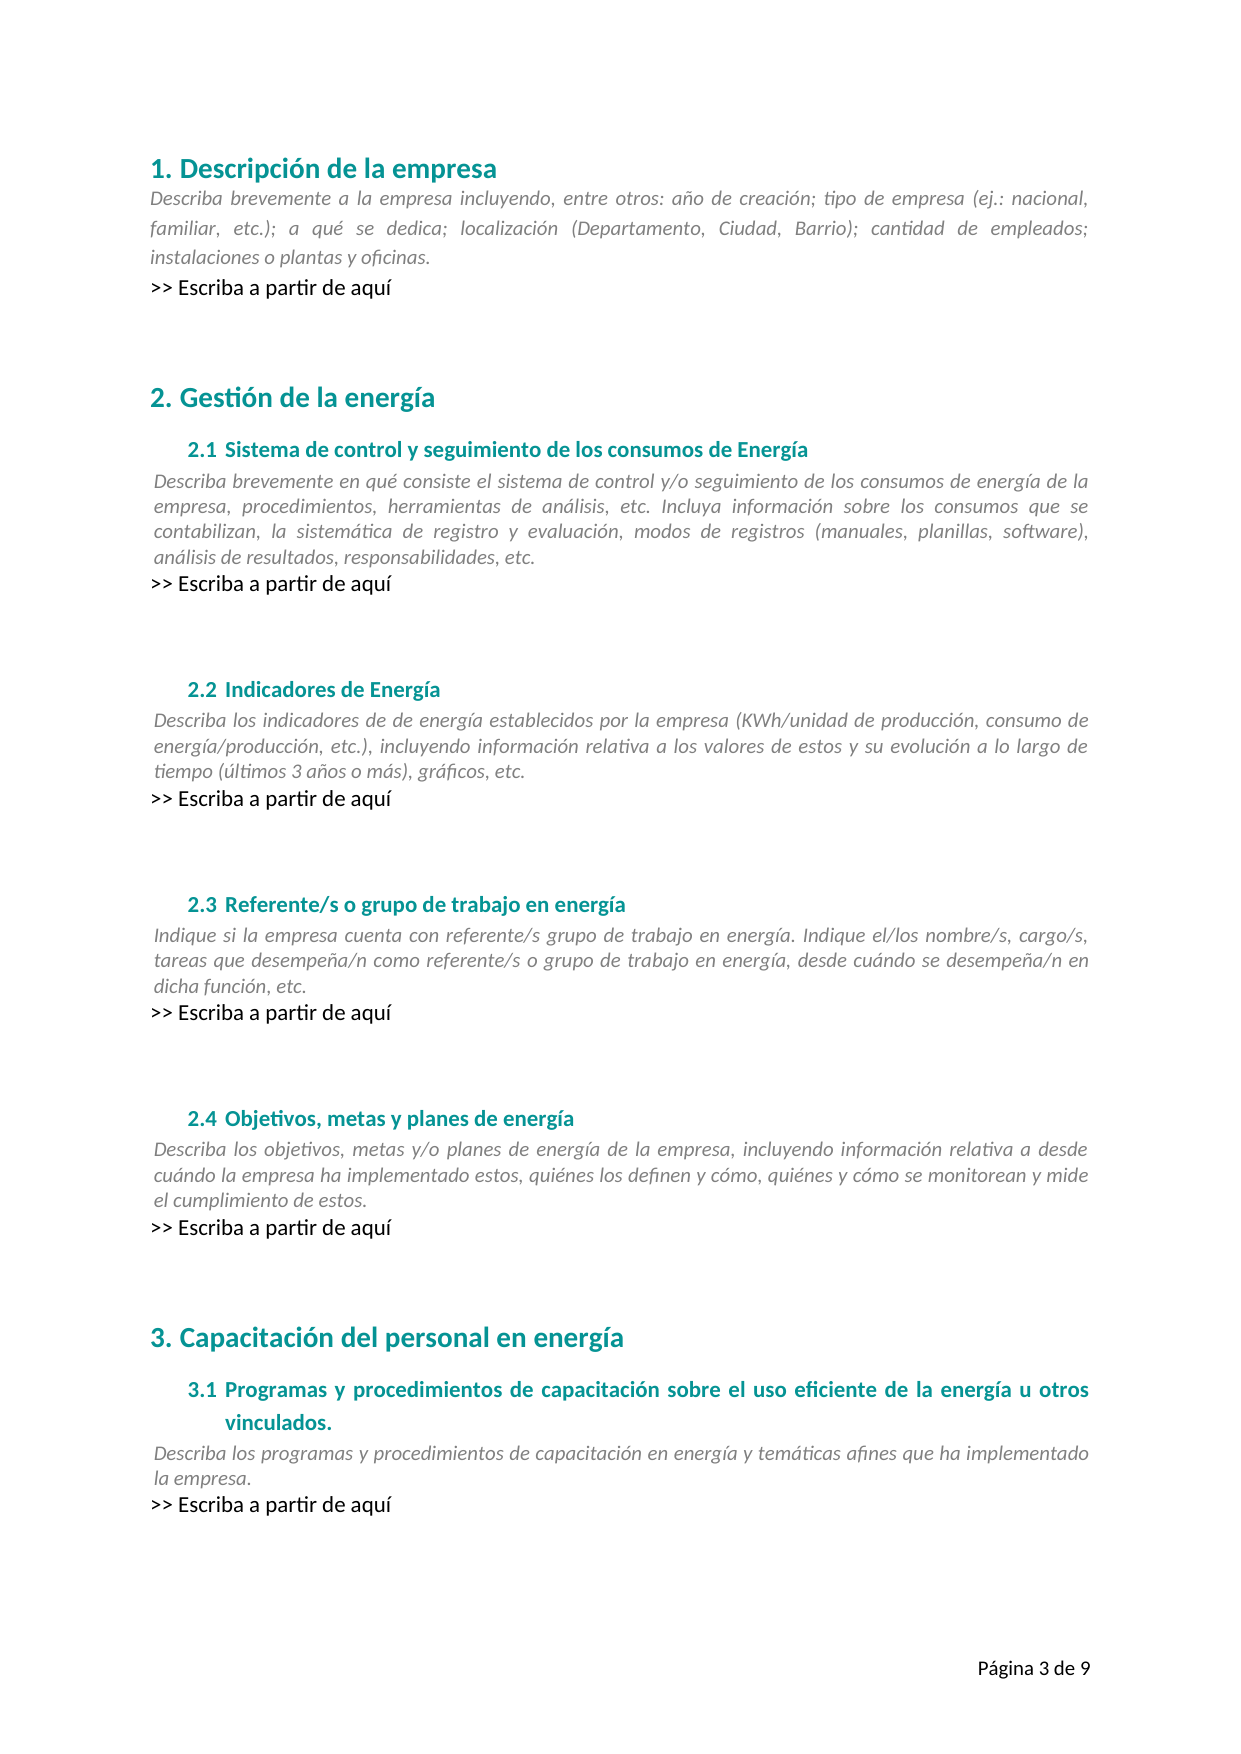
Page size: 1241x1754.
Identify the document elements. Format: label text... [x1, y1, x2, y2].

subtitle Referente/s o grupo de trabajo en energía [187, 890, 1090, 918]
text >> Escriba a partir de aquí [150, 569, 1090, 597]
subtitle Programas y procedimientos de capacitación sobre el uso eficiente de la energía u otros vinculados. [187, 1375, 1090, 1436]
text Describa brevemente a la empresa incluyendo, entre otros: año de creación; tipo de empresa (ej.: nacional, familiar, etc.); a qué se dedica; localización (Departamento, Ciudad, Barrio); cantidad de empleados; instalaciones o plantas y oficinas. [150, 186, 1090, 269]
subtitle Descripción de la empresa [150, 150, 1090, 186]
text >> Escriba a partir de aquí [150, 998, 1090, 1026]
text Describa brevemente en qué consiste el sistema de control y/o seguimiento de los consumos de energía de la empresa, procedimientos, herramientas de análisis, etc. Incluya información sobre los consumos que se contabilizan, la sistemática de registro y evaluación, modos de registros (manuales, planillas, software), análisis de resultados, responsabilidades, etc. [153, 468, 1090, 569]
text Describa los objetivos, metas y/o planes de energía de la empresa, incluyendo información relativa a desde cuándo la empresa ha implementado estos, quiénes los definen y cómo, quiénes y cómo se monitorean y mide el cumplimiento de estos. [153, 1137, 1090, 1213]
text Describa los programas y procedimientos de capacitación en energía y temáticas afines que ha implementado la empresa. [153, 1440, 1090, 1491]
subtitle Objetivos, metas y planes de energía [187, 1104, 1090, 1132]
text >> Escriba a partir de aquí [150, 1213, 1090, 1241]
subtitle Gestión de la energía [150, 379, 1090, 415]
text >> Escriba a partir de aquí [150, 1491, 1090, 1519]
text Indique si la empresa cuenta con referente/s grupo de trabajo en energía. Indique el/los nombre/s, cargo/s, tareas que desempeña/n como referente/s o grupo de trabajo en energía, desde cuándo se desempeña/n en dicha función, etc. [153, 922, 1090, 998]
text >> Escriba a partir de aquí [150, 273, 1090, 301]
text Describa los indicadores de de energía establecidos por la empresa (KWh/unidad de producción, consumo de energía/producción, etc.), incluyendo información relativa a los valores de estos y su evolución a lo largo de tiempo (últimos 3 años o más), gráficos, etc. [153, 708, 1090, 784]
subtitle Capacitación del personal en energía [150, 1319, 1090, 1354]
subtitle Sistema de control y seguimiento de los consumos de Energía [187, 436, 1090, 464]
subtitle Indicadores de Energía [187, 676, 1090, 703]
text >> Escriba a partir de aquí [150, 784, 1090, 812]
